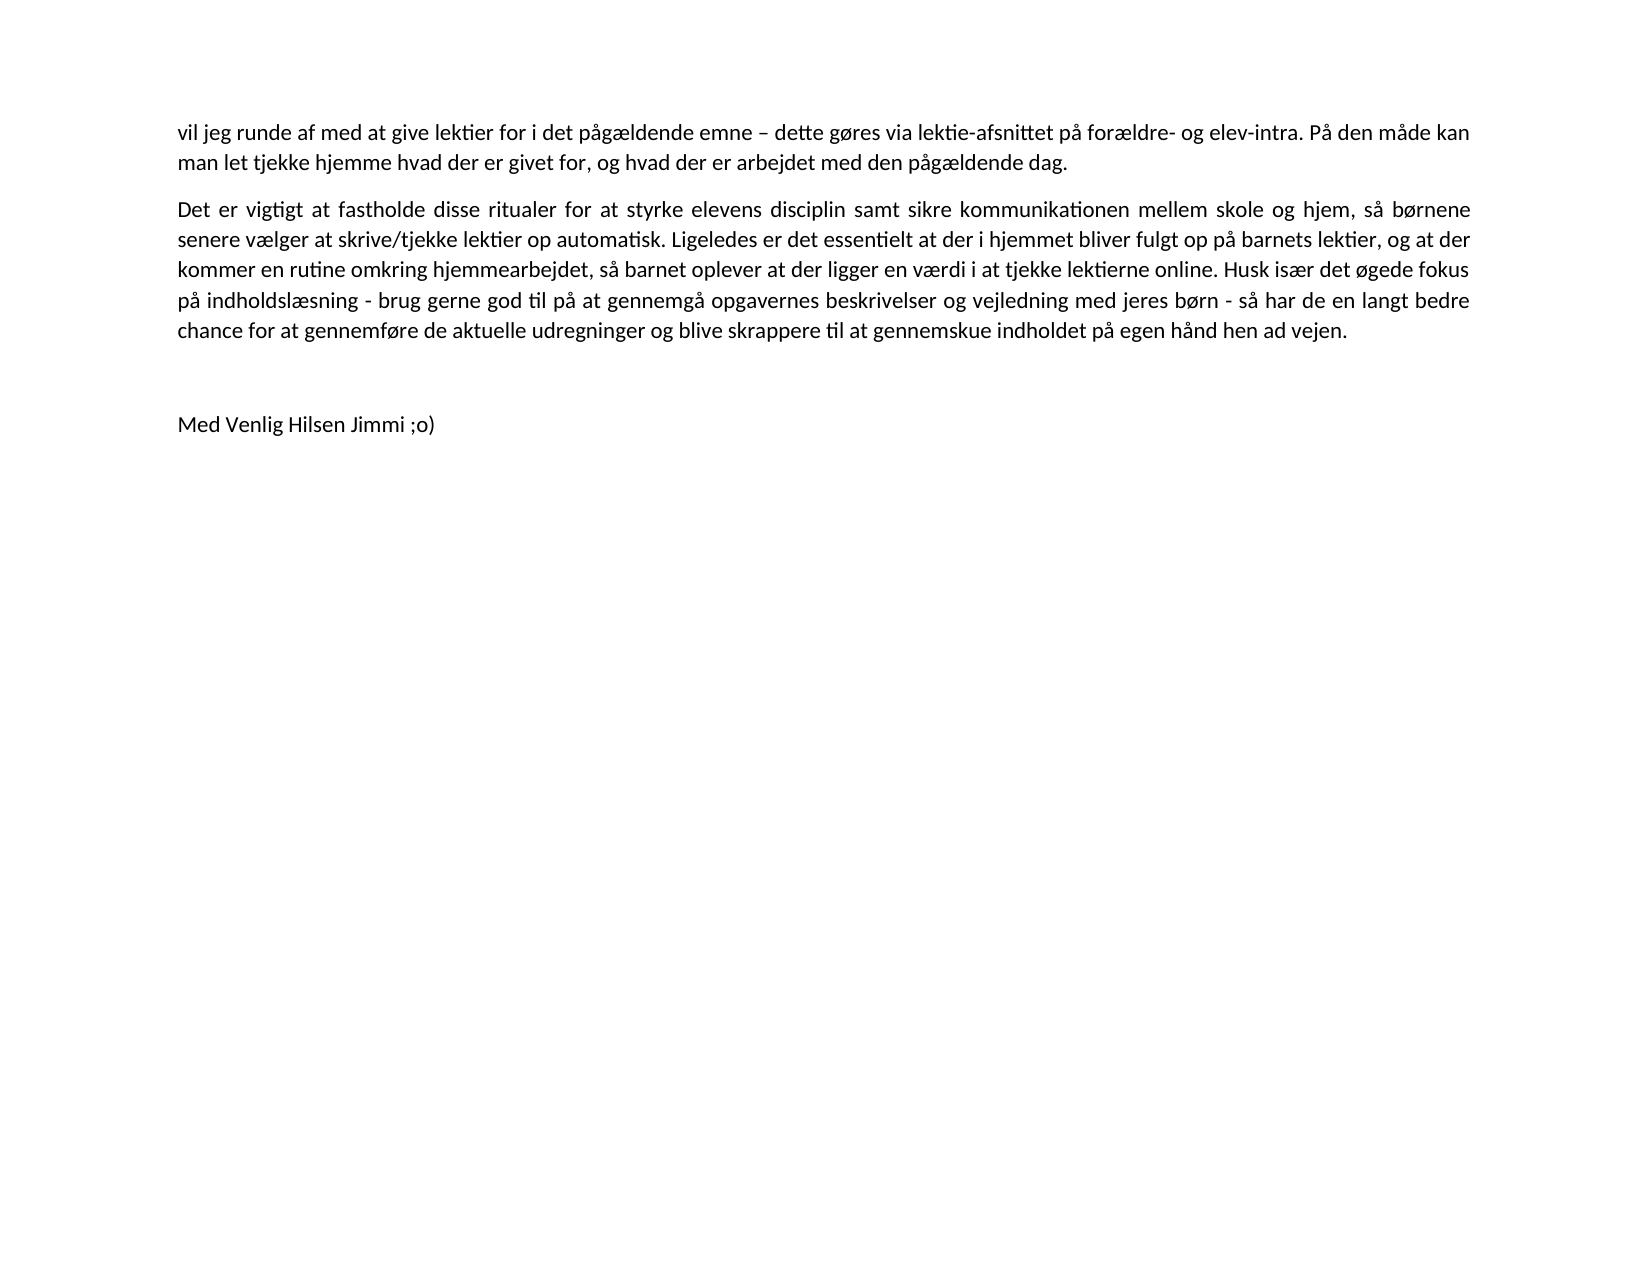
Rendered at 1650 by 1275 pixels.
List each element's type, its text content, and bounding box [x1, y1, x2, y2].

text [177, 118, 1473, 176]
text Det er vigtigt at fastholde disse ritualer for at styrke elevens disciplin samt sikre kommunikationen mellem skole og hjem, så børnene senere vælger at skrive/tjekke lektier op automatisk. Ligeledes er det essentielt at der i hjemmet bliver fulgt op på barnets lektier, og at der kommer en rutine omkring hjemmearbejdet, så barnet oplever at der ligger en værdi i at tjekke lektierne online. Husk især det øgede fokus på indholdslæsning - brug gerne god til på at gennemgå opgavernes beskrivelser og vejledning med jeres børn - så har de en langt bedre chance for at gennemføre de aktuelle udregninger og blive skrappere til at gennemskue indholdet på egen hånd hen ad vejen. [177, 195, 1473, 344]
text Med Venlig Hilsen Jimmi ;o) [177, 410, 1473, 438]
